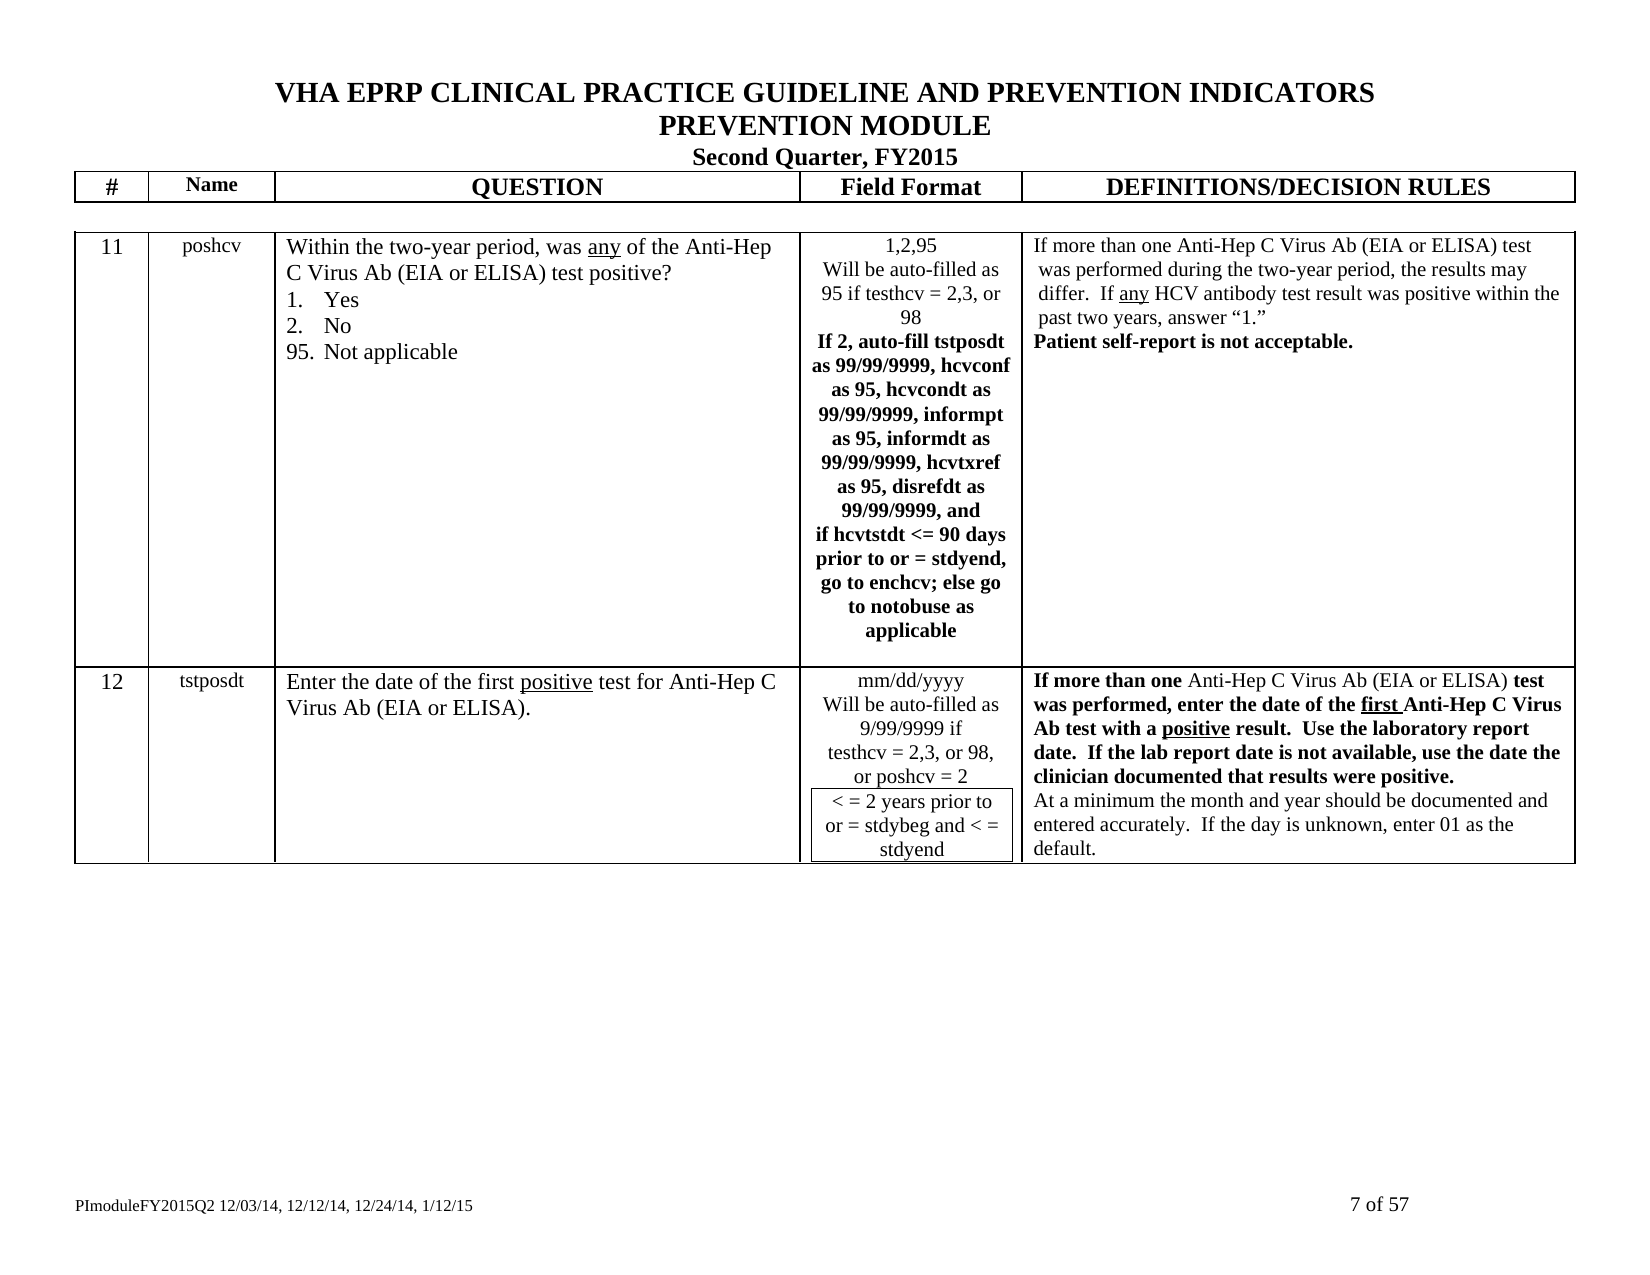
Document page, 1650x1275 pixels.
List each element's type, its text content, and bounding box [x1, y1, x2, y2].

table_cell Within the two-year period, was any of the Anti-Hep C Virus Ab (EIA or ELISA) test positive? Yes No Not applicable [276, 233, 799, 666]
table_cell 1,2,95 Will be auto-filled as 95 if testhcv = 2,3, or 98 If 2, auto-fill tstposdt as 99/99/9999, hcvconf as 95, hcvcondt as 99/99/9999, informpt as 95, informdt as 99/99/9999, hcvtxref as 95, disrefdt as 99/99/9999, and if hcvtstdt <= 90 days prior to or = stdyend, go to enchcv; else go to notobuse as applicable [801, 233, 1021, 666]
table_cell 11 [76, 233, 148, 666]
table_cell If more than one Anti-Hep C Virus Ab (EIA or ELISA) test was performed during the two-year period, the results may differ. If any HCV antibody test result was positive within the past two years, answer “1.” Patient self-report is not acceptable. [1023, 233, 1574, 666]
table_cell Enter the date of the first positive test for Anti-Hep C Virus Ab (EIA or ELISA). [276, 668, 799, 862]
table_cell If more than one Anti-Hep C Virus Ab (EIA or ELISA) test was performed, enter the date of the first Anti-Hep C Virus Ab test with a positive result. Use the laboratory report date. If the lab report date is not available, use the date the clinician documented that results were positive. At a minimum the month and year should be documented and entered accurately. If the day is unknown, enter 01 as the default. [1023, 668, 1574, 862]
table_cell mm/dd/yyyy Will be auto-filled as 9/99/9999 if testhcv = 2,3, or 98, or poshcv = 2 [801, 668, 1021, 862]
table_cell 12 [76, 668, 148, 862]
table_cell poshcv [149, 233, 274, 666]
table_cell tstposdt [149, 668, 274, 862]
